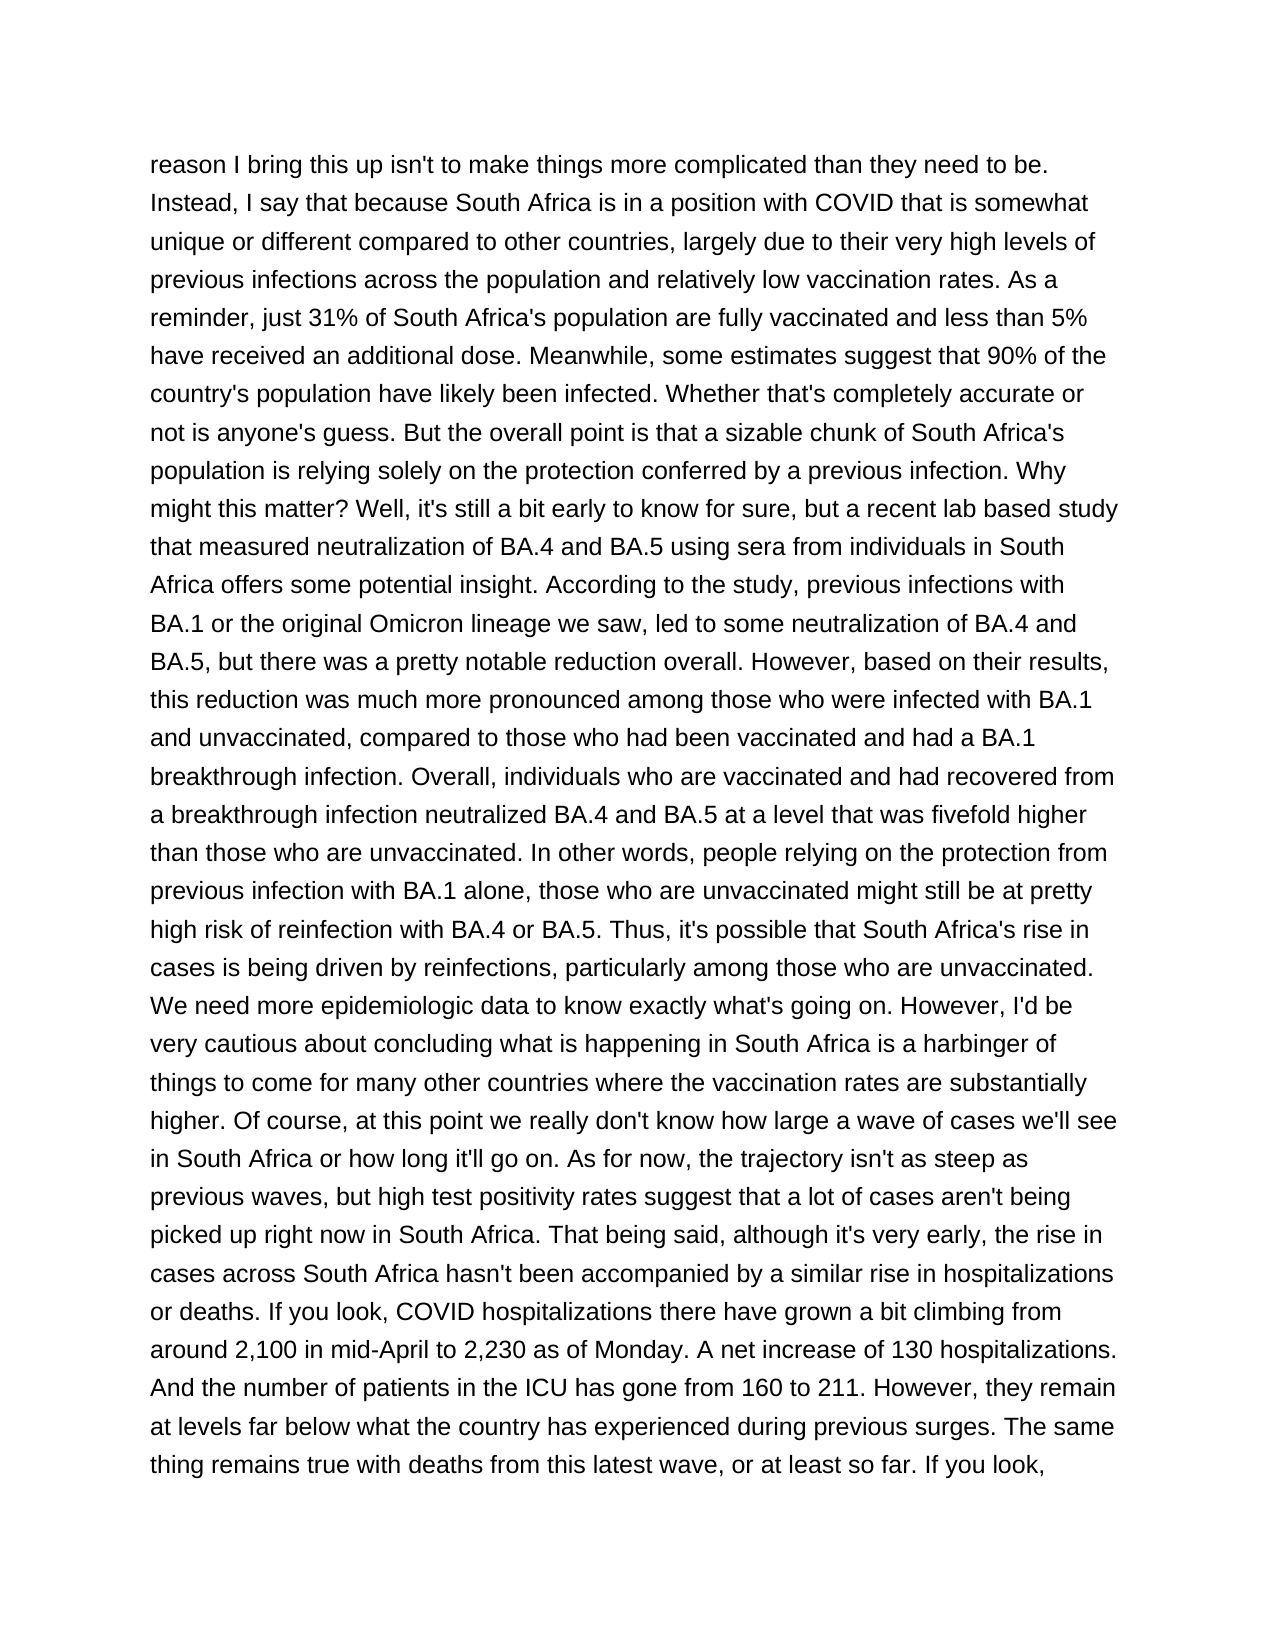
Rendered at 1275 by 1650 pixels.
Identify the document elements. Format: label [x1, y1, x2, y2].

text [150, 150, 1125, 1478]
